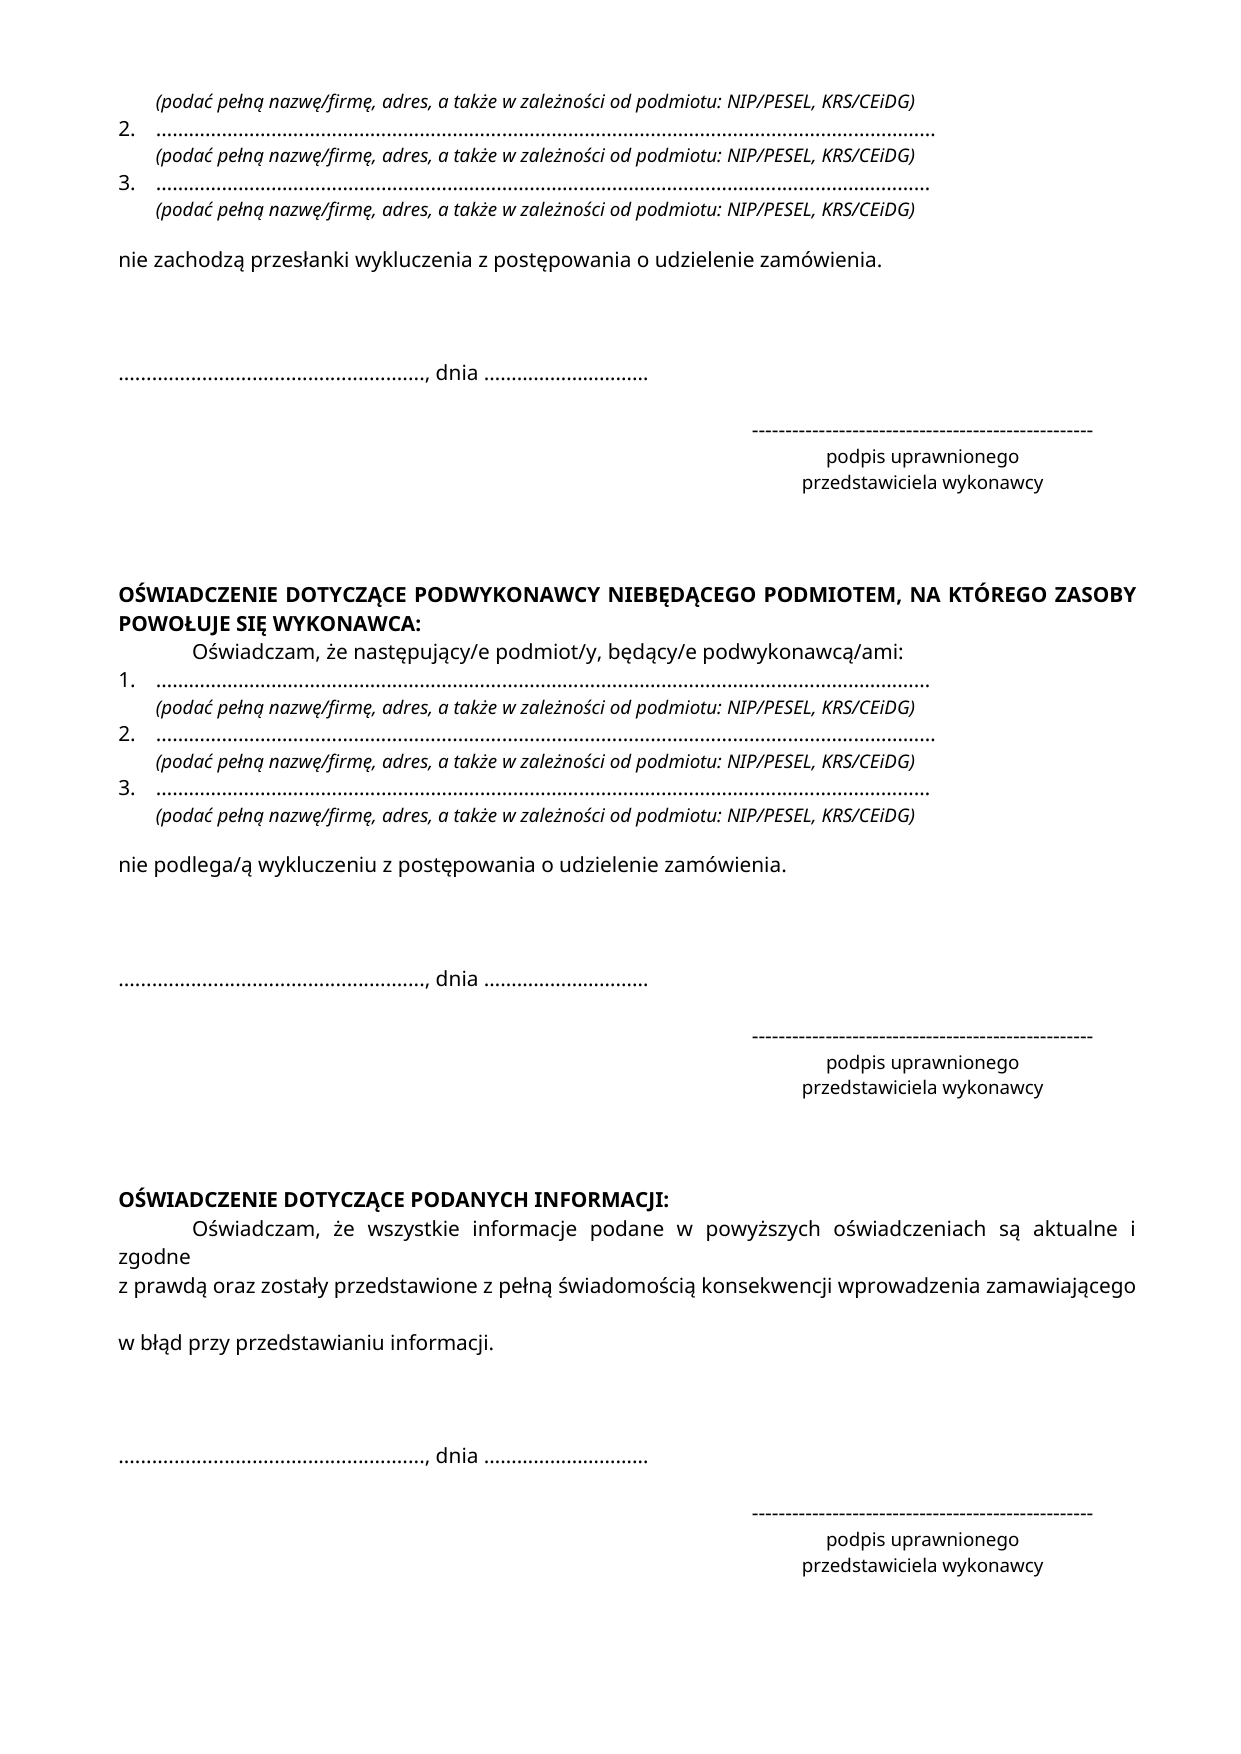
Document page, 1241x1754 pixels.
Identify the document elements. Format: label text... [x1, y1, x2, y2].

list …………………………………..……………………………………………………………….……………………… [118, 773, 1137, 802]
list ……………………………………………………………..…………………………………….……………………… [118, 666, 1137, 694]
text OŚWIADCZENIE DOTYCZĄCE PODWYKONAWCY NIEBĘDĄCEGO PODMIOTEM, NA KTÓREGO ZASOBY POWOŁUJE SIĘ WYKONAWCA: [118, 580, 1137, 637]
list …………………………………..……………………………………………………………….……………………… [118, 168, 1137, 197]
text --------------------------------------------------- [708, 1021, 1137, 1049]
text przedstawiciela wykonawcy [708, 1552, 1137, 1578]
list ………………………………………………………...………………………………………….……………………… [118, 719, 1137, 748]
text (podać pełną nazwę/firmę, adres, a także w zależności od podmiotu: NIP/PESEL, KRS/CEiDG) [156, 748, 1137, 773]
text nie podlega/ą wykluczeniu z postępowania o udzielenie zamówienia. [118, 850, 1137, 878]
text OŚWIADCZENIE DOTYCZĄCE PODANYCH INFORMACJI: [118, 1186, 1137, 1214]
text podpis uprawnionego [708, 444, 1137, 469]
text przedstawiciela wykonawcy [708, 469, 1137, 495]
text (podać pełną nazwę/firmę, adres, a także w zależności od podmiotu: NIP/PESEL, KRS/CEiDG) [156, 89, 1137, 114]
text Oświadczam, że następujący/e podmiot/y, będący/e podwykonawcą/ami: [118, 637, 1137, 666]
text nie zachodzą przesłanki wykluczenia z postępowania o udzielenie zamówienia. [118, 245, 1137, 273]
text przedstawiciela wykonawcy [708, 1075, 1137, 1100]
text Oświadczam, że wszystkie informacje podane w powyższych oświadczeniach są aktualne i zgodne z prawdą oraz zostały przedstawione z pełną świadomością konsekwencji wprowadzenia zamawiającego w błąd przy przedstawianiu informacji. [118, 1214, 1137, 1356]
text --------------------------------------------------- [708, 1498, 1137, 1527]
text (podać pełną nazwę/firmę, adres, a także w zależności od podmiotu: NIP/PESEL, KRS/CEiDG) [156, 694, 1137, 719]
text (podać pełną nazwę/firmę, adres, a także w zależności od podmiotu: NIP/PESEL, KRS/CEiDG) [156, 197, 1137, 222]
list ………………………………………………………...………………………………………….……………………… [118, 114, 1137, 143]
text podpis uprawnionego [708, 1527, 1137, 1552]
text ......................................................., dnia ………………………… [118, 964, 1137, 992]
text ......................................................., dnia ………………………… [118, 358, 1137, 387]
text podpis uprawnionego [708, 1049, 1137, 1075]
text (podać pełną nazwę/firmę, adres, a także w zależności od podmiotu: NIP/PESEL, KRS/CEiDG) [156, 802, 1137, 827]
text --------------------------------------------------- [708, 415, 1137, 444]
text ......................................................., dnia ………………………… [118, 1441, 1137, 1470]
text (podać pełną nazwę/firmę, adres, a także w zależności od podmiotu: NIP/PESEL, KRS/CEiDG) [156, 143, 1137, 168]
